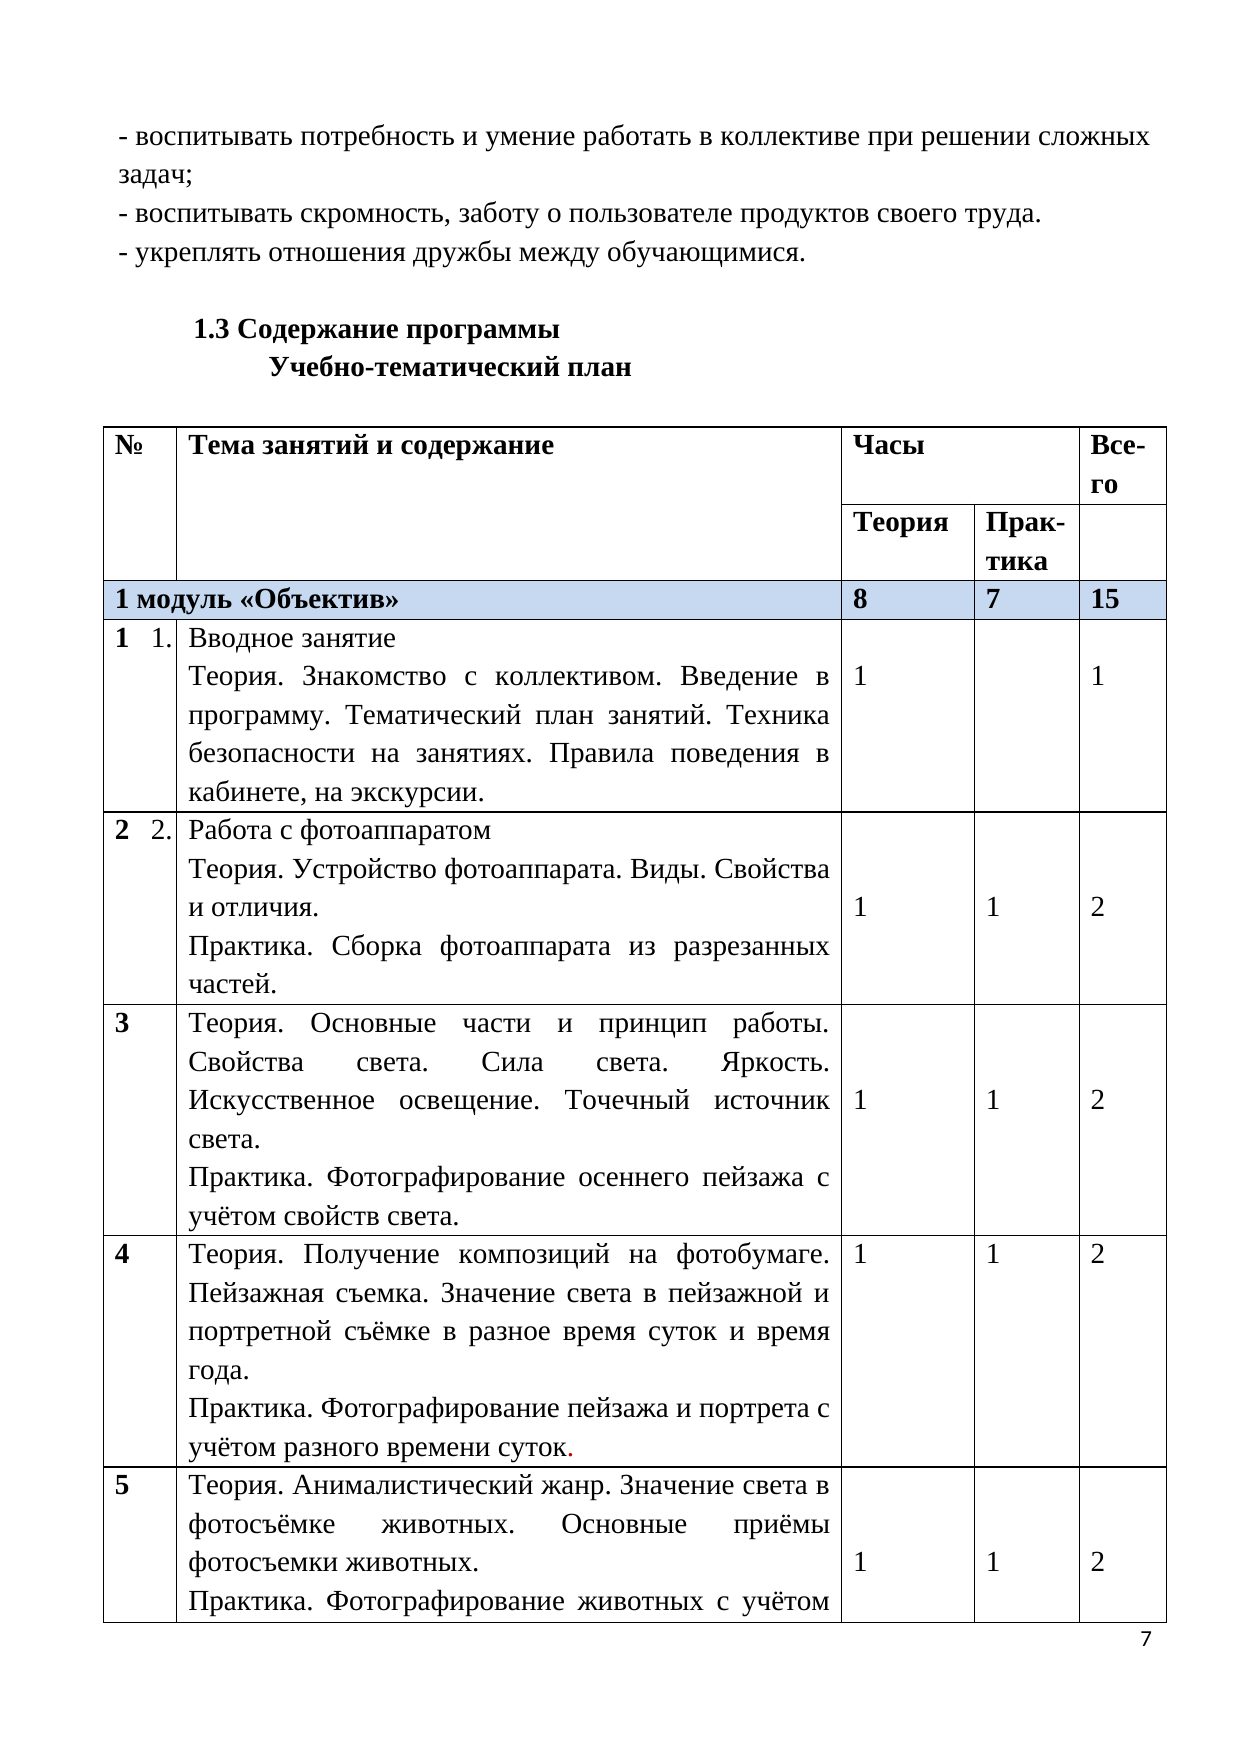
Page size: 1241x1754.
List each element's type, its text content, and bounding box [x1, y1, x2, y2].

table_cell Работа с фотоаппаратом Теория. Устройство фотоаппарата. Виды. Свойства и отличия. Практика. Сборка фотоаппарата из разрезанных частей. [177, 813, 841, 1004]
table_header № [104, 428, 176, 580]
table_cell 1 [842, 1236, 974, 1466]
list Учебно-тематический план [268, 349, 1152, 383]
text - укреплять отношения дружбы между обучающимися. [118, 234, 1152, 267]
table_cell 2 [104, 813, 176, 1004]
table_cell 1 [975, 1236, 1079, 1466]
table_cell 2 [1080, 1236, 1166, 1466]
text - воспитывать потребность и умение работать в коллективе при решении сложных задач; [118, 118, 1152, 190]
table_cell 1 [842, 813, 974, 1004]
table_cell 1 модуль «Объектив» [104, 581, 841, 619]
table_cell Вводное занятие Теория. Знакомство с коллективом. Введение в программу. Тематический план занятий. Техника безопасности на занятиях. Правила поведения в кабинете, на экскурсии. [177, 620, 841, 811]
table_cell [1080, 505, 1166, 580]
text 1.3 Содержание программы [193, 311, 1152, 344]
table_cell 8 [842, 581, 974, 619]
table_cell 1 [975, 1468, 1079, 1622]
table_cell 1 [104, 620, 176, 811]
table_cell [177, 1468, 841, 1622]
table_header Все-го [1080, 428, 1166, 503]
table_cell 1 [842, 1005, 974, 1235]
table_cell 2 [1080, 1468, 1166, 1622]
table_cell Теория. Основные части и принцип работы. Свойства света. Сила света. Яркость. Искусственное освещение. Точечный источник света. Практика. Фотографирование осеннего пейзажа с учётом свойств света. [177, 1005, 841, 1235]
table_cell 3 [104, 1005, 176, 1235]
table_header Часы [842, 428, 1079, 503]
table_cell Прак-тика [975, 505, 1079, 580]
table_cell 1 [842, 1468, 974, 1622]
table_cell [975, 620, 1079, 811]
table_cell Теория. Получение композиций на фотобумаге. Пейзажная съемка. Значение света в пейзажной и портретной съёмке в разное время суток и время года. Практика. Фотографирование пейзажа и портрета с учётом разного времени суток. [177, 1236, 841, 1466]
table_cell 2 [1080, 1005, 1166, 1235]
table_cell 15 [1080, 581, 1166, 619]
text - воспитывать скромность, заботу о пользователе продуктов своего труда. [118, 195, 1152, 229]
table_cell 1 [842, 620, 974, 811]
table_cell 1 [975, 813, 1079, 1004]
table_header Тема занятий и содержание [177, 428, 841, 580]
table_cell 1 [975, 1005, 1079, 1235]
table_cell 1 [1080, 620, 1166, 811]
table_cell 5 [104, 1468, 176, 1622]
table_cell 7 [975, 581, 1079, 619]
table_cell 2 [1080, 813, 1166, 1004]
table_cell Теория [842, 505, 974, 580]
table_cell 4 [104, 1236, 176, 1466]
